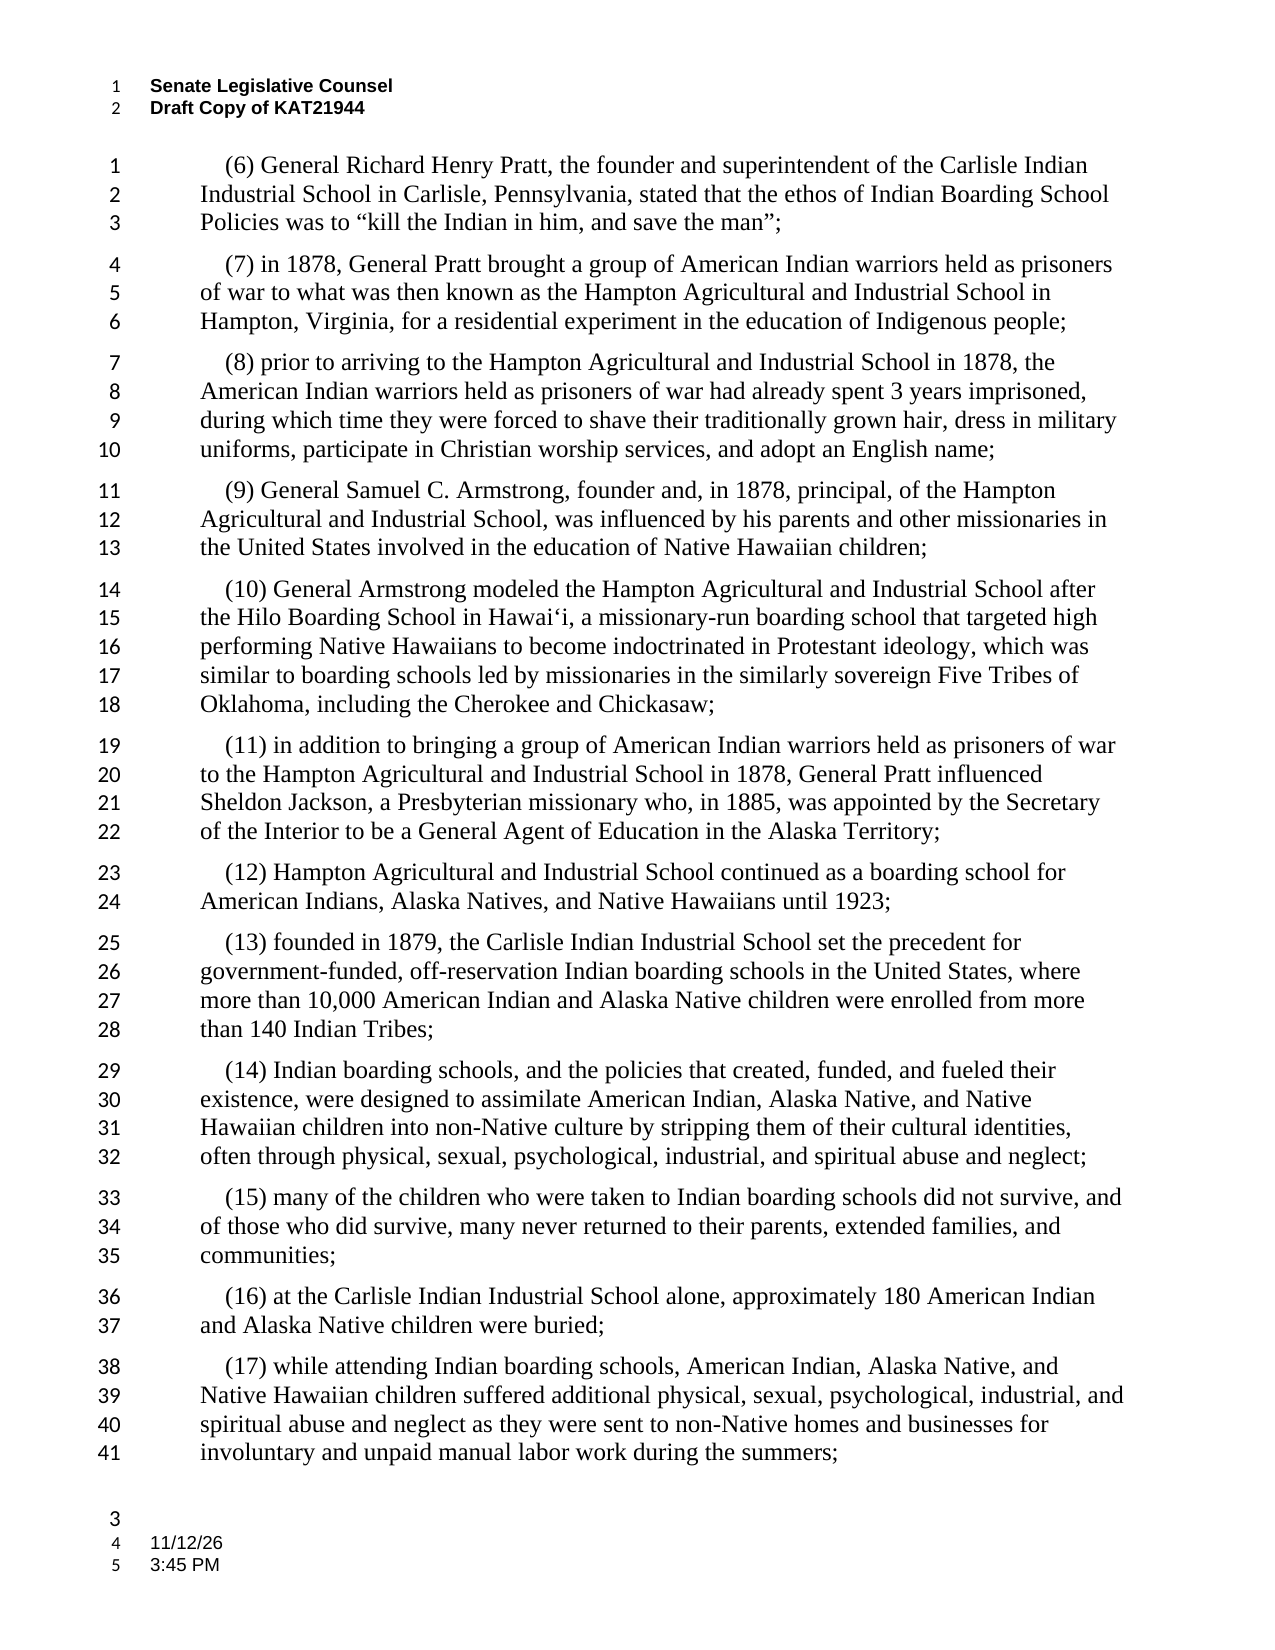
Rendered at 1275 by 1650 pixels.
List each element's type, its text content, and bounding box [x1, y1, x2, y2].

text (10) General Armstrong modeled the Hampton Agricultural and Industrial School after the Hilo Boarding School in Hawai‘i, a missionary-run boarding school that targeted high performing Native Hawaiians to become indoctrinated in Protestant ideology, which was similar to boarding schools led by missionaries in the similarly sovereign Five Tribes of Oklahoma, including the Cherokee and Chickasaw; [200, 574, 1125, 717]
text (11) in addition to bringing a group of American Indian warriors held as prisoners of war to the Hampton Agricultural and Industrial School in 1878, General Pratt influenced Sheldon Jackson, a Presbyterian missionary who, in 1885, was appointed by the Secretary of the Interior to be a General Agent of Education in the Alaska Territory; [200, 730, 1125, 845]
text (16) at the Carlisle Indian Industrial School alone, approximately 180 American Indian and Alaska Native children were buried; [200, 1281, 1125, 1339]
text (6) General Richard Henry Pratt, the founder and superintendent of the Carlisle Indian Industrial School in Carlisle, Pennsylvania, stated that the ethos of Indian Boarding School Policies was to “kill the Indian in him, and save the man”; [200, 150, 1125, 236]
text (8) prior to arriving to the Hampton Agricultural and Industrial School in 1878, the American Indian warriors held as prisoners of war had already spent 3 years imprisoned, during which time they were forced to shave their traditionally grown hair, dress in military uniforms, participate in Christian worship services, and adopt an English name; [200, 347, 1125, 462]
text (12) Hampton Agricultural and Industrial School continued as a boarding school for American Indians, Alaska Natives, and Native Hawaiians until 1923; [200, 857, 1125, 915]
text (14) Indian boarding schools, and the policies that created, funded, and fueled their existence, were designed to assimilate American Indian, Alaska Native, and Native Hawaiian children into non-Native culture by stripping them of their cultural identities, often through physical, sexual, psychological, industrial, and spiritual abuse and neglect; [200, 1055, 1125, 1170]
text (17) while attending Indian boarding schools, American Indian, Alaska Native, and Native Hawaiian children suffered additional physical, sexual, psychological, industrial, and spiritual abuse and neglect as they were sent to non-Native homes and businesses for involuntary and unpaid manual labor work during the summers; [200, 1351, 1125, 1466]
text (7) in 1878, General Pratt brought a group of American Indian warriors held as prisoners of war to what was then known as the Hampton Agricultural and Industrial School in Hampton, Virginia, for a residential experiment in the education of Indigenous people; [200, 249, 1125, 335]
text (9) General Samuel C. Armstrong, founder and, in 1878, principal, of the Hampton Agricultural and Industrial School, was influenced by his parents and other missionaries in the United States involved in the education of Native Hawaiian children; [200, 475, 1125, 561]
text (13) founded in 1879, the Carlisle Indian Industrial School set the precedent for government-funded, off-reservation Indian boarding schools in the United States, where more than 10,000 American Indian and Alaska Native children were enrolled from more than 140 Indian Tribes; [200, 927, 1125, 1042]
text (15) many of the children who were taken to Indian boarding schools did not survive, and of those who did survive, many never returned to their parents, extended families, and communities; [200, 1182, 1125, 1269]
